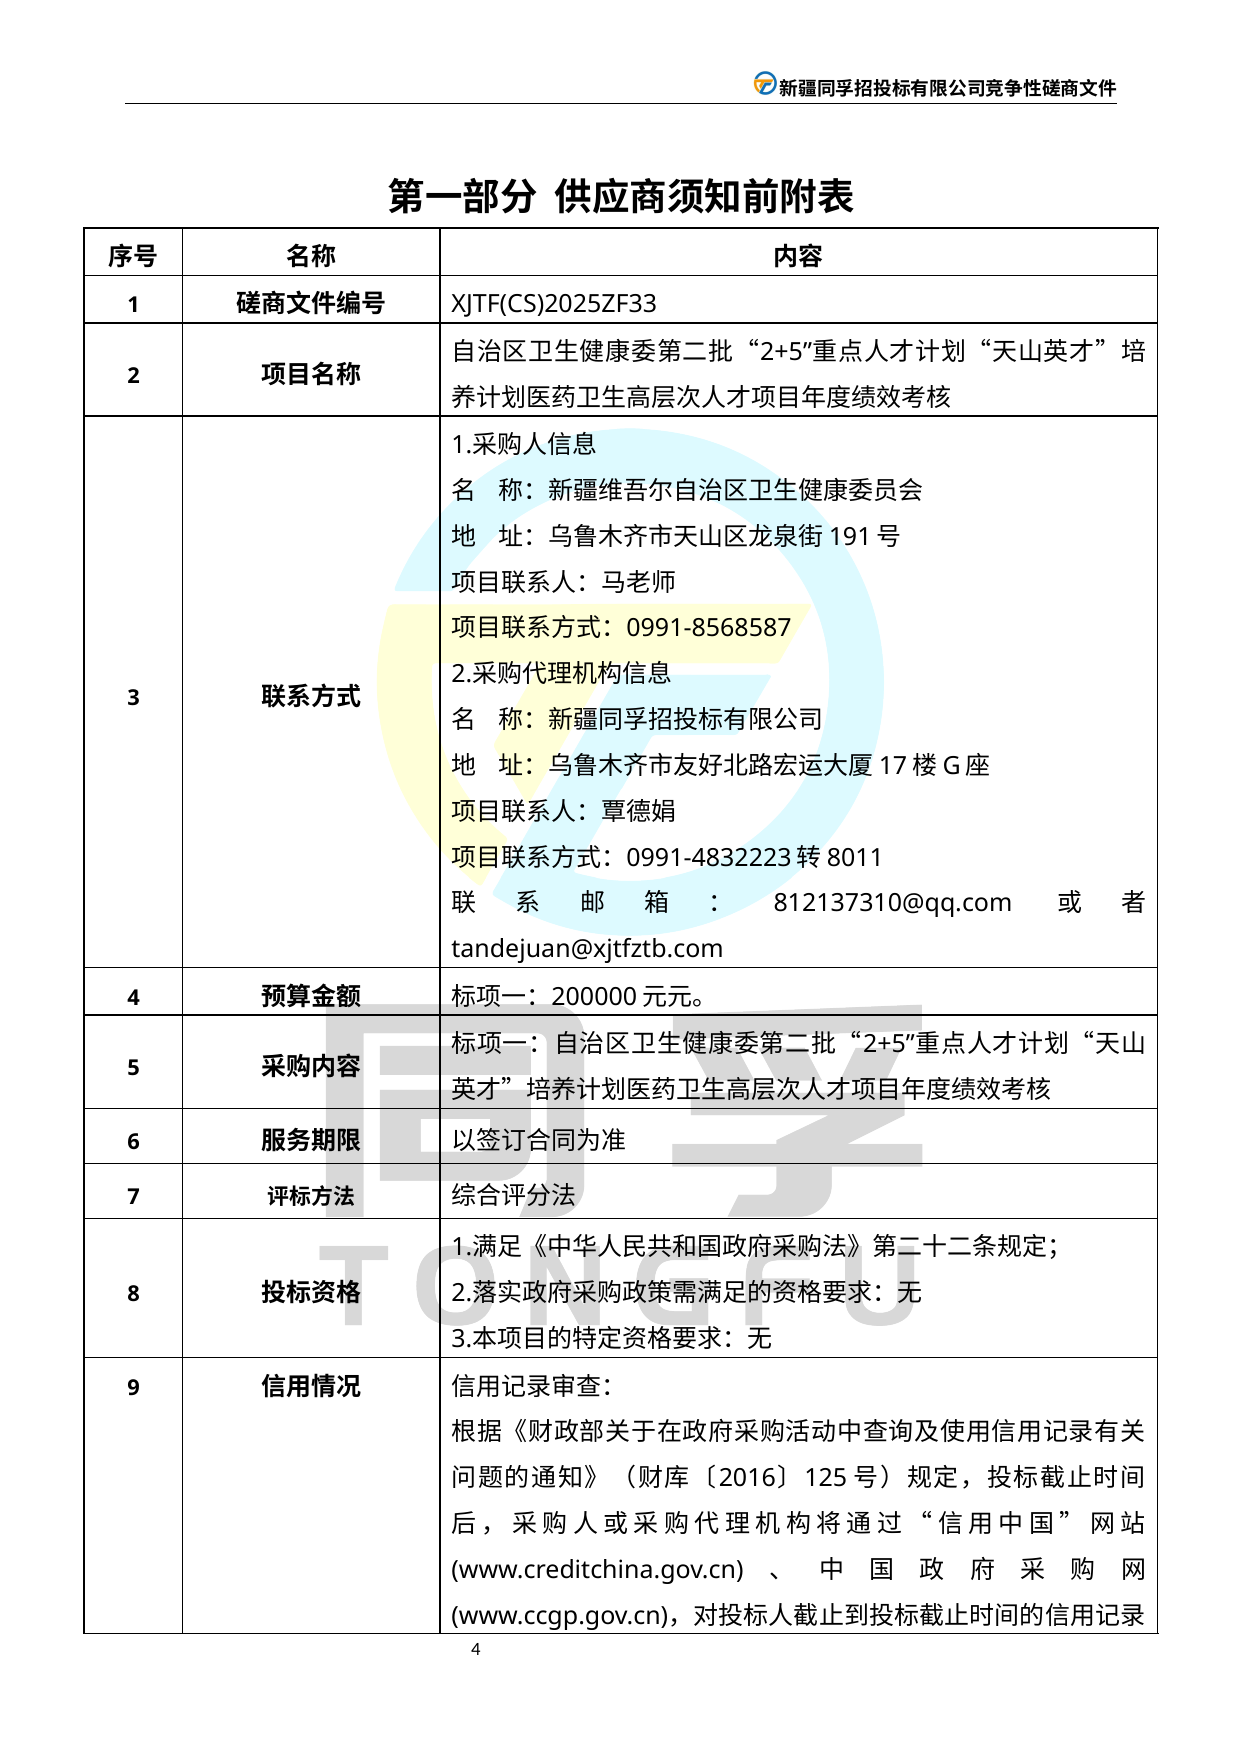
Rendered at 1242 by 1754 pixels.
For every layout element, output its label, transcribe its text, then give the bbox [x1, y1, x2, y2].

table_cell 综合评分法 [441, 1164, 1157, 1218]
table_cell 5 [85, 1016, 182, 1107]
table_cell 8 [85, 1219, 182, 1357]
table_cell 9 [85, 1358, 182, 1633]
table_header 序号 [85, 229, 182, 274]
table_cell 自治区卫生健康委第二批“2+5”重点人才计划“天山英才”培养计划医药卫生高层次人才项目年度绩效考核 [441, 324, 1157, 415]
table_header 内容 [441, 229, 1157, 274]
table_cell 6 [85, 1109, 182, 1162]
table_cell 信用情况 [183, 1358, 439, 1633]
table_cell 采购内容 [183, 1016, 439, 1107]
table_cell 以签订合同为准 [441, 1109, 1157, 1162]
table_cell 1 [85, 276, 182, 322]
table_cell 投标资格 [183, 1219, 439, 1357]
table_cell 1.满足《中华人民共和国政府采购法》第二十二条规定； 2.落实政府采购政策需满足的资格要求：无 3.本项目的特定资格要求：无 [441, 1219, 1157, 1357]
title 第一部分 供应商须知前附表 [125, 167, 1117, 221]
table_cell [441, 1358, 1157, 1633]
table_cell 预算金额 [183, 968, 439, 1014]
table_cell 评标方法 [183, 1164, 439, 1218]
table_cell XJTF(CS)2025ZF33 [441, 276, 1157, 322]
table_cell 磋商文件编号 [183, 276, 439, 322]
table_cell 3 [85, 417, 182, 967]
table_cell 服务期限 [183, 1109, 439, 1162]
picture [750, 70, 780, 96]
table_cell 标项一：200000元元。 [441, 968, 1157, 1014]
table_cell 7 [85, 1164, 182, 1218]
table_cell 项目名称 [183, 324, 439, 415]
table_cell 标项一：自治区卫生健康委第二批“2+5”重点人才计划“天山英才”培养计划医药卫生高层次人才项目年度绩效考核 [441, 1016, 1157, 1107]
table_cell 联系方式 [183, 417, 439, 967]
table_header 名称 [183, 229, 439, 274]
table_cell 1.采购人信息 名 称：新疆维吾尔自治区卫生健康委员会 地 址：乌鲁木齐市天山区龙泉街191号 项目联系人：马老师 项目联系方式：0991-8568587 2.采购代理机构信息 名 称：新疆同孚招投标有限公司 地 址：乌鲁木齐市友好北路宏运大厦17楼G座 项目联系人：覃德娟 项目联系方式：0991-4832223转8011 联系邮箱：812137310@qq.com或者tandejuan@xjtfztb.com [441, 417, 1157, 967]
table_cell 2 [85, 324, 182, 415]
table_cell 4 [85, 968, 182, 1014]
